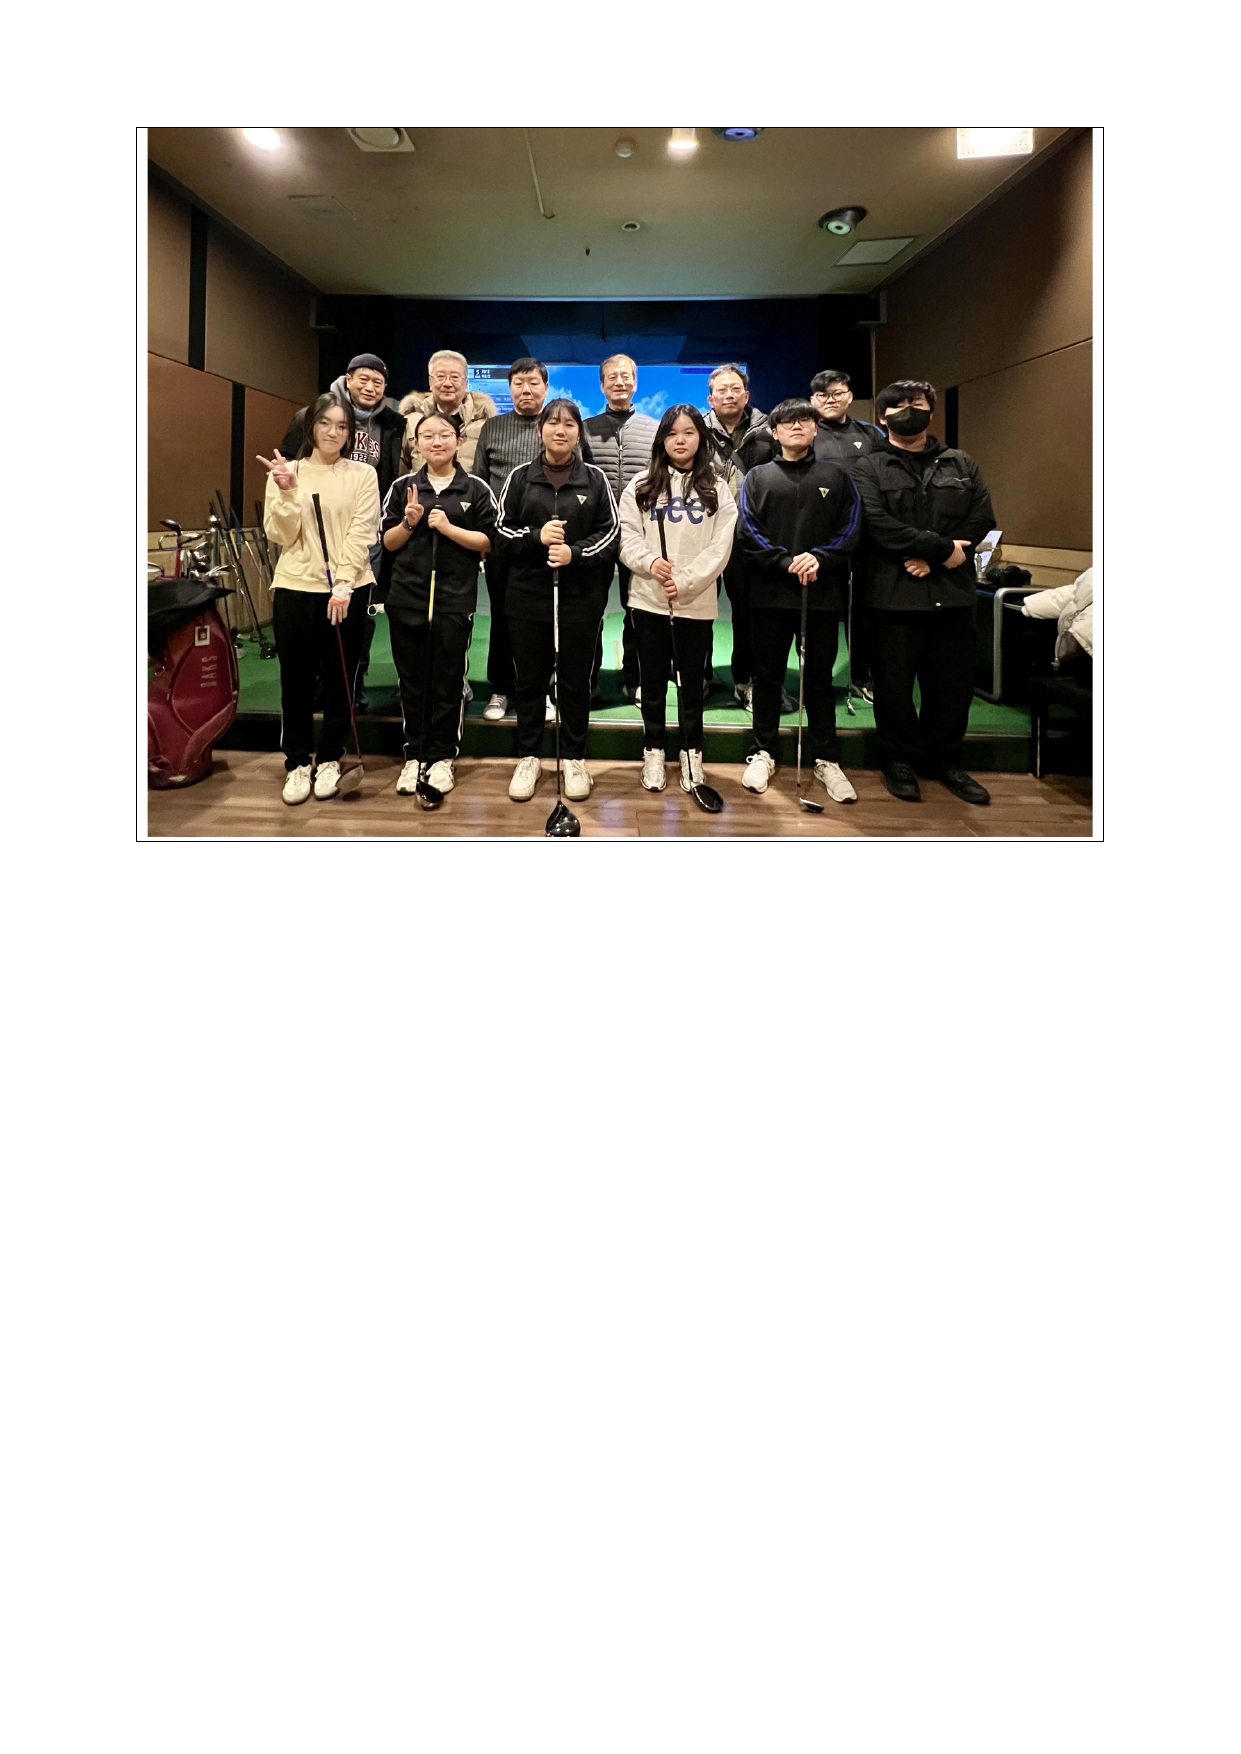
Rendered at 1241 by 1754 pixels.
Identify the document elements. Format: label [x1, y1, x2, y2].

table_cell [137, 128, 1103, 841]
picture [147, 128, 1093, 837]
